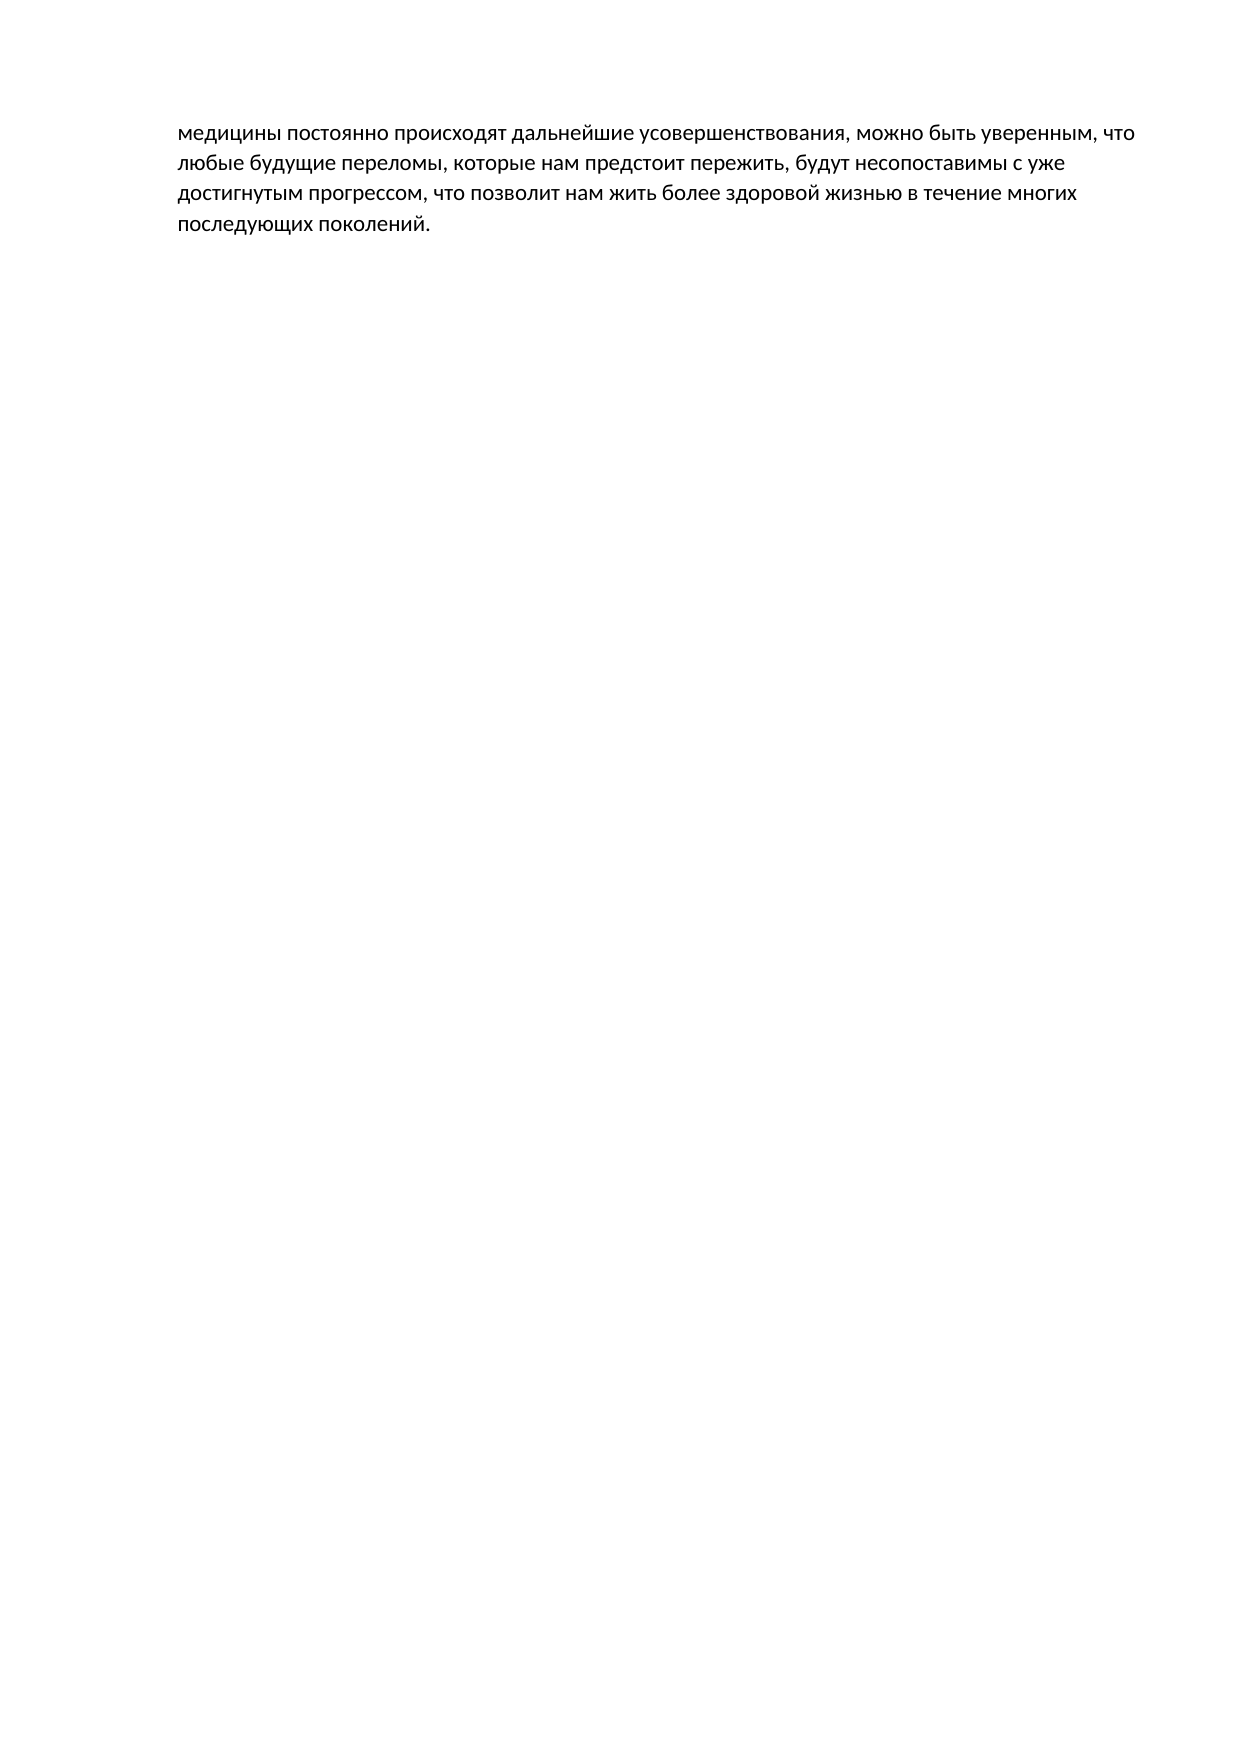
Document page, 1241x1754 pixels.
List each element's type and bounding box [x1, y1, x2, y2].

text [177, 118, 1152, 237]
